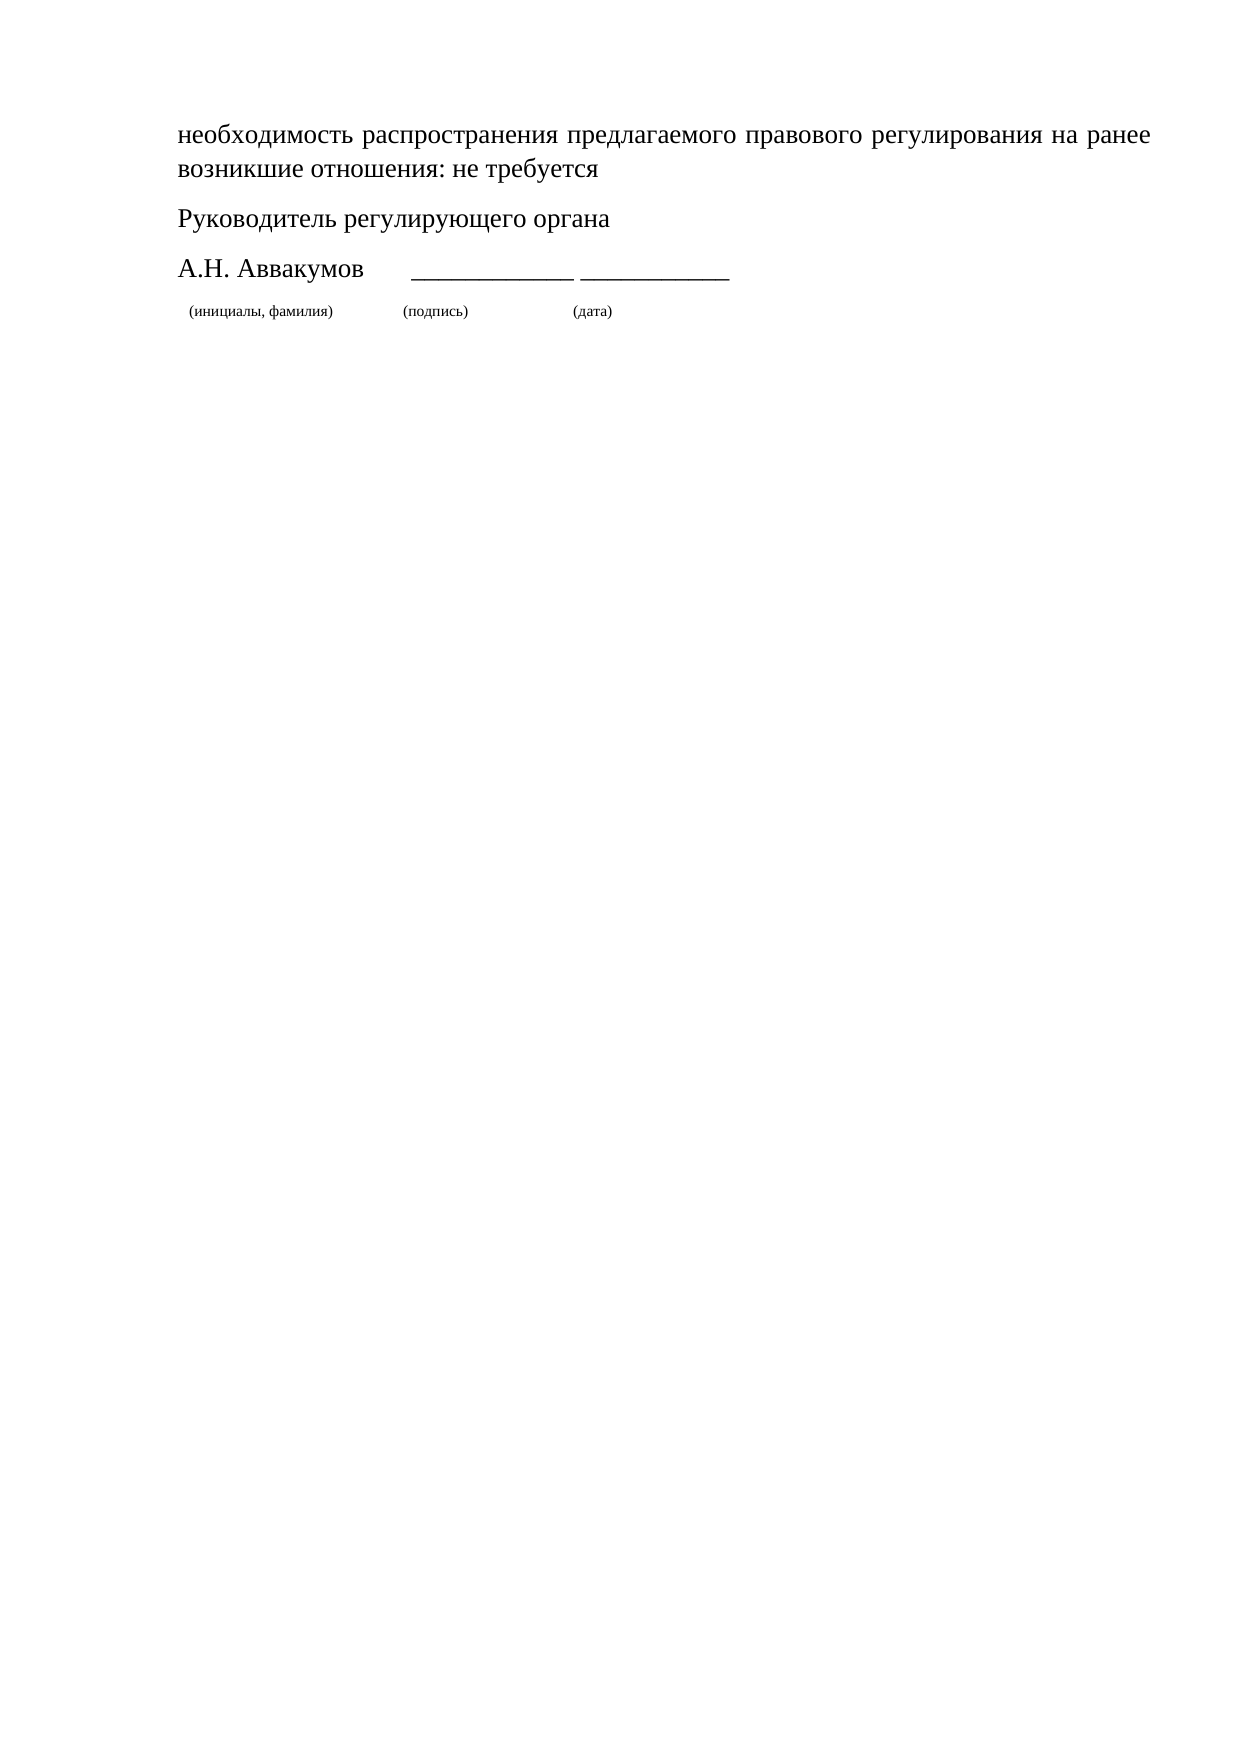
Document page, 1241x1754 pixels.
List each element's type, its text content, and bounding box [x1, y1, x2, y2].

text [177, 118, 1152, 183]
text Руководитель регулирующего органа [177, 202, 1152, 233]
text (инициалы, фамилия) (подпись) (дата) [177, 302, 1152, 333]
text А.Н. Аввакумов ____________ ___________ [177, 252, 1152, 283]
